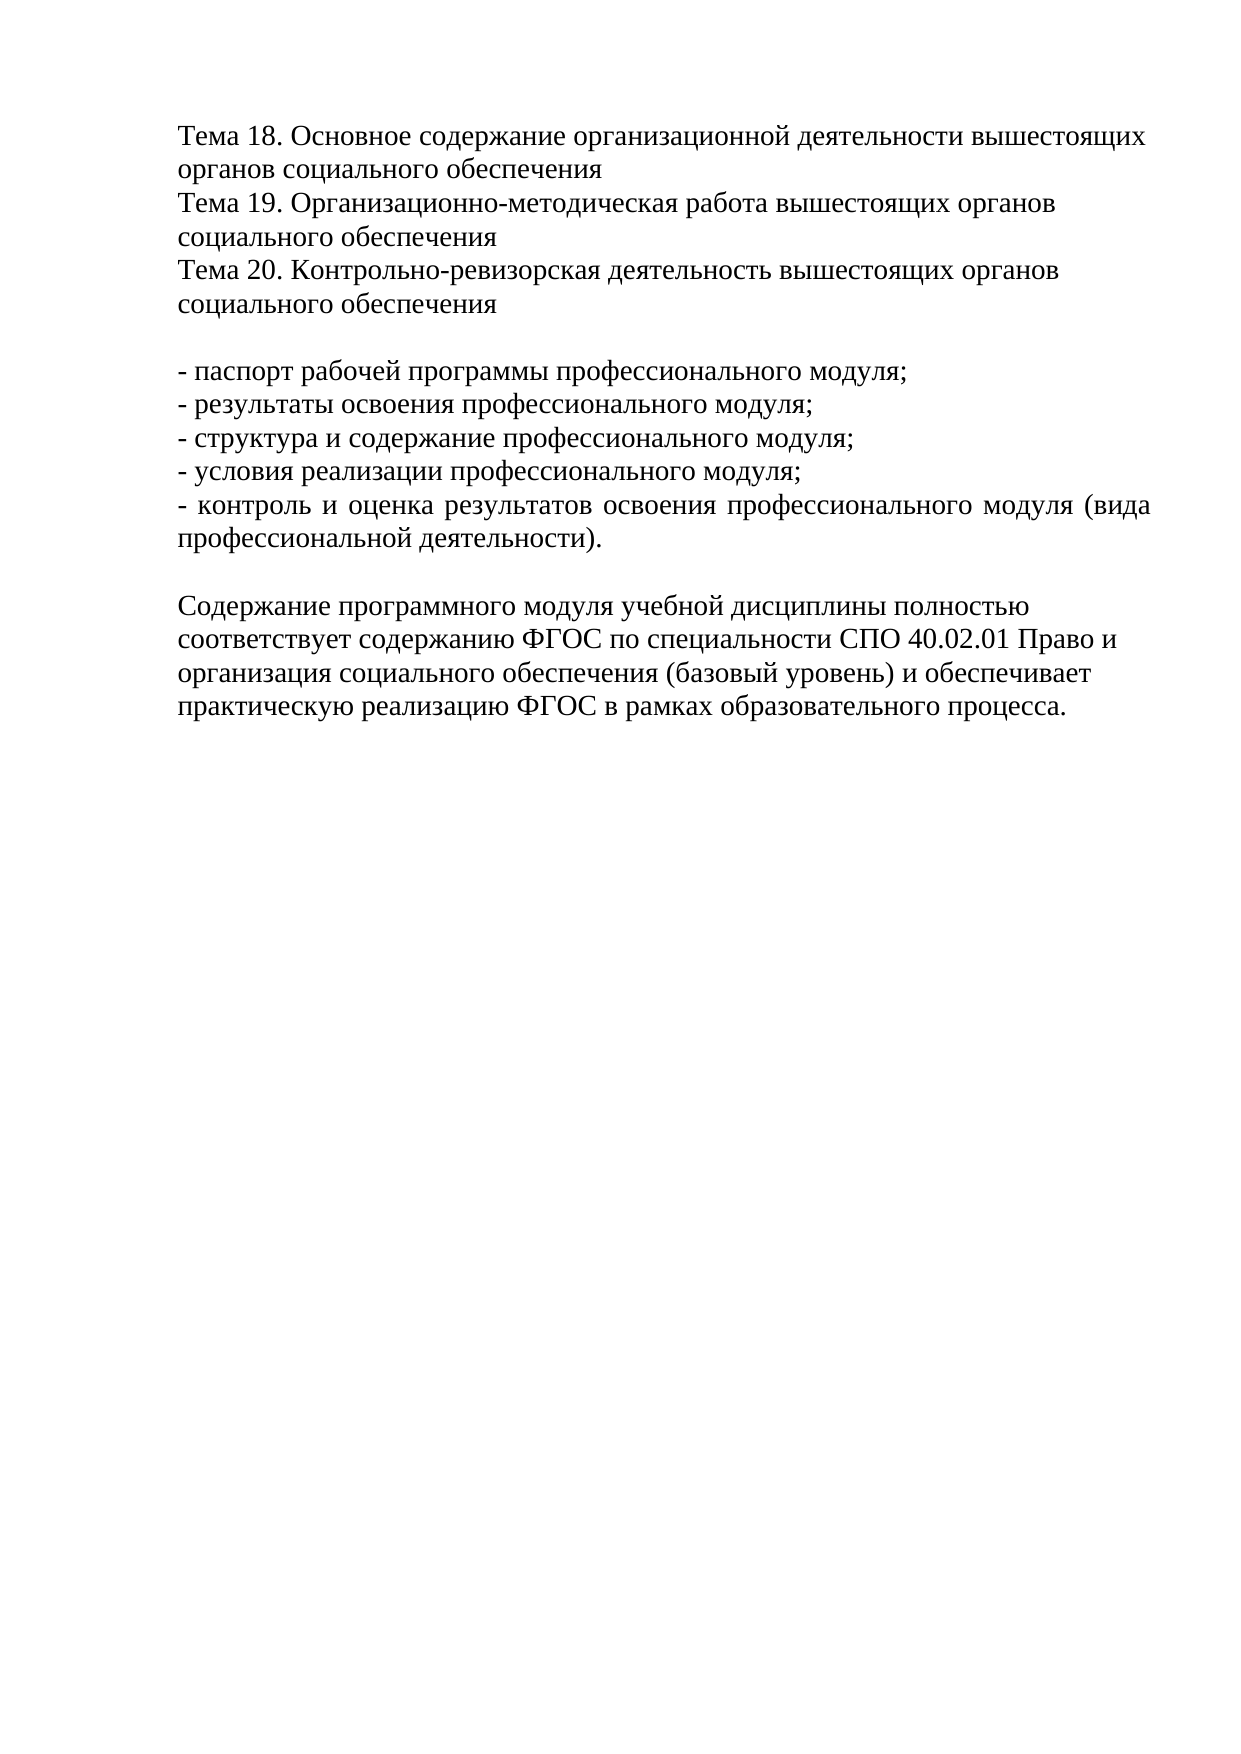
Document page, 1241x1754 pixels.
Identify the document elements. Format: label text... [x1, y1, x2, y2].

text - контроль и оценка результатов освоения профессионального модуля (вида профессиональной деятельности). [177, 487, 1152, 554]
text - паспорт рабочей программы профессионального модуля; [177, 353, 1152, 386]
text Тема 20. Контрольно-ревизорская деятельность вышестоящих органов социального обеспечения [177, 252, 1152, 319]
text - результаты освоения профессионального модуля; [177, 386, 1152, 420]
text - структура и содержание профессионального модуля; [177, 420, 1152, 453]
text Тема 19. Организационно-методическая работа вышестоящих органов социального обеспечения [177, 185, 1152, 252]
text Содержание программного модуля учебной дисциплины полностью соответствует содержанию ФГОС по специальности СПО 40.02.01 Право и организация социального обеспечения (базовый уровень) и обеспечивает практическую реализацию ФГОС в рамках образовательного процесса. [177, 588, 1152, 722]
text Тема 18. Основное содержание организационной деятельности вышестоящих органов социального обеспечения [177, 118, 1152, 185]
text - условия реализации профессионального модуля; [177, 453, 1152, 487]
